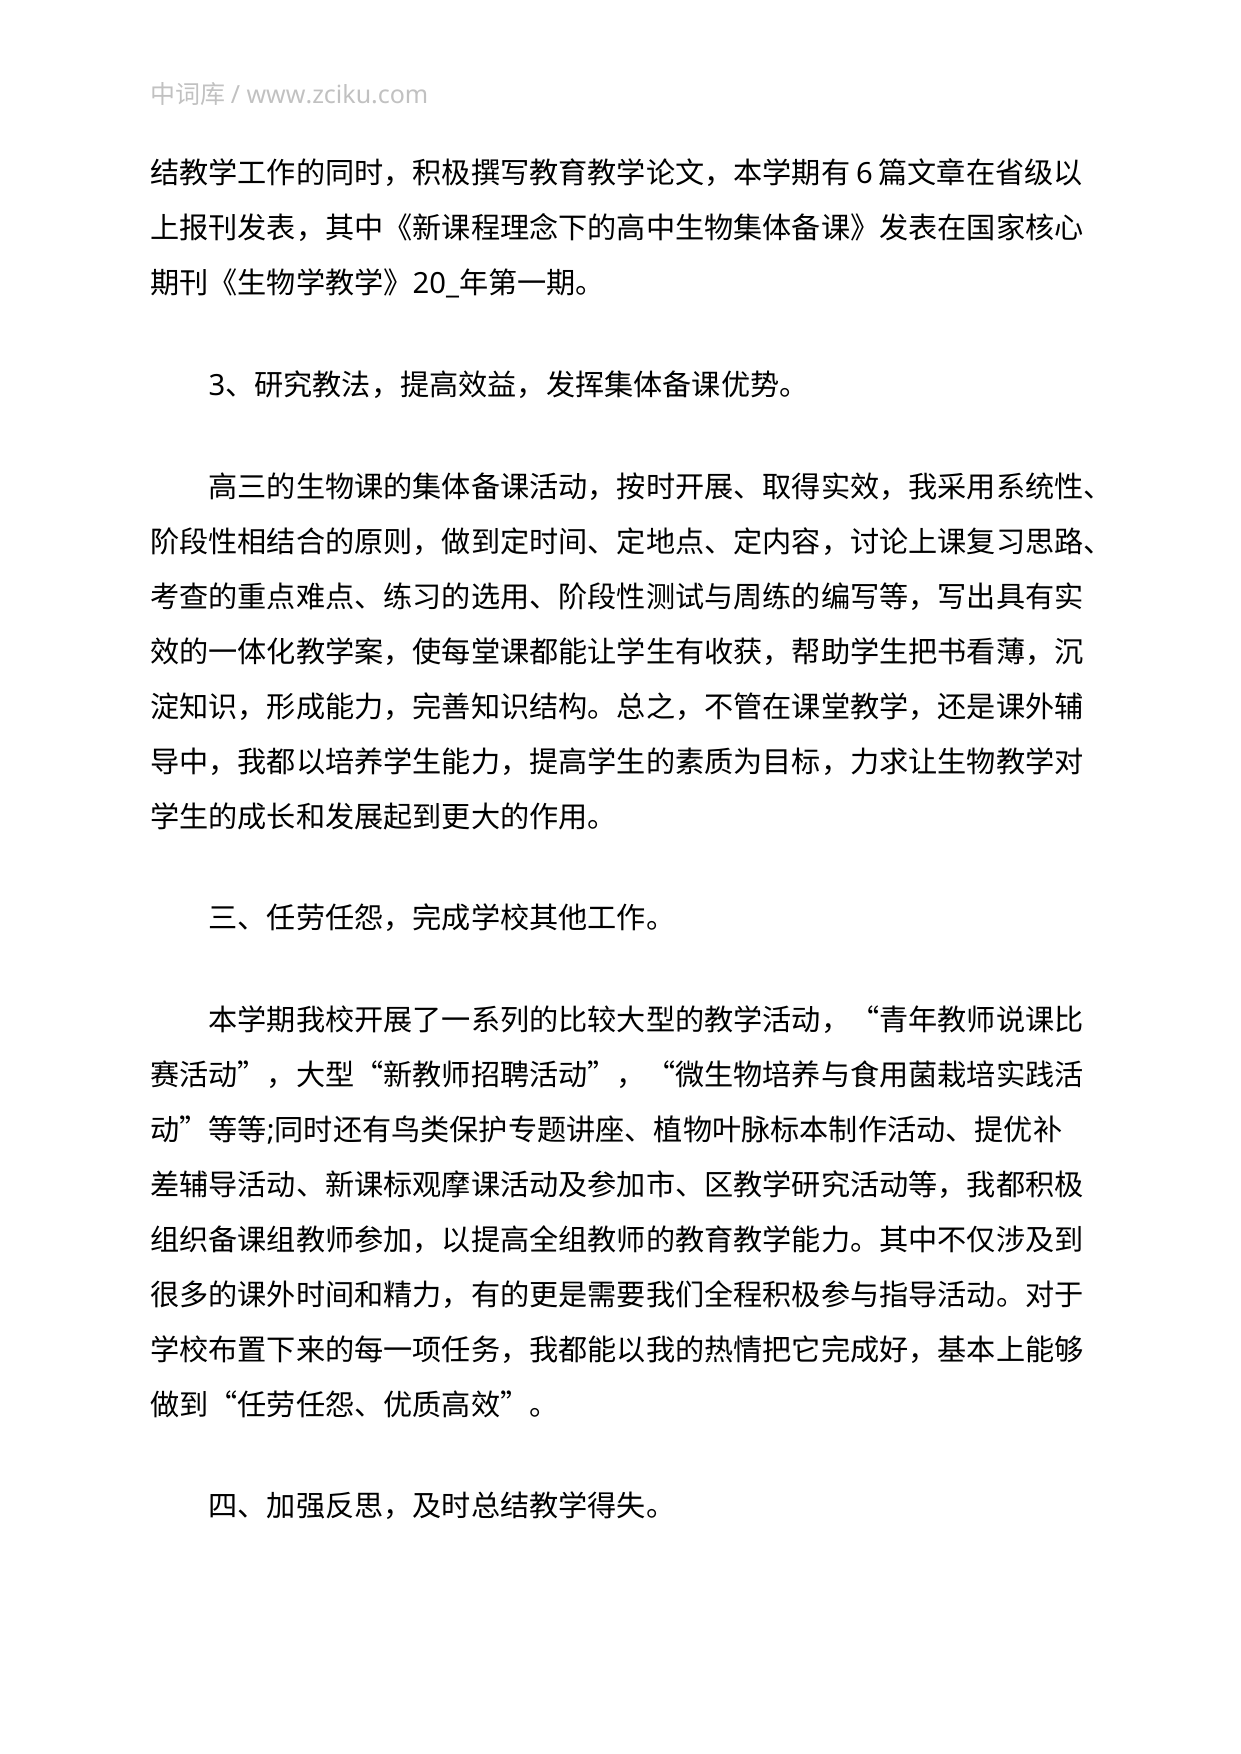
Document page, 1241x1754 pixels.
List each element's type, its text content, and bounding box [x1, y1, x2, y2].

text 四、加强反思，及时总结教学得失。 [150, 1483, 1090, 1525]
text 三、任劳任怨，完成学校其他工作。 [150, 895, 1090, 937]
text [150, 150, 1090, 302]
text 本学期我校开展了一系列的比较大型的教学活动，“青年教师说课比赛活动”，大型“新教师招聘活动”，“微生物培养与食用菌栽培实践活动”等等;同时还有鸟类保护专题讲座、植物叶脉标本制作活动、提优补差辅导活动、新课标观摩课活动及参加市、区教学研究活动等，我都积极组织备课组教师参加，以提高全组教师的教育教学能力。其中不仅涉及到很多的课外时间和精力，有的更是需要我们全程积极参与指导活动。对于学校布置下来的每一项任务，我都能以我的热情把它完成好，基本上能够做到“任劳任怨、优质高效”。 [150, 997, 1090, 1423]
text 3、研究教法，提高效益，发挥集体备课优势。 [150, 362, 1090, 404]
text 高三的生物课的集体备课活动，按时开展、取得实效，我采用系统性、阶段性相结合的原则，做到定时间、定地点、定内容，讨论上课复习思路、考查的重点难点、练习的选用、阶段性测试与周练的编写等，写出具有实效的一体化教学案，使每堂课都能让学生有收获，帮助学生把书看薄，沉淀知识，形成能力，完善知识结构。总之，不管在课堂教学，还是课外辅导中，我都以培养学生能力，提高学生的素质为目标，力求让生物教学对学生的成长和发展起到更大的作用。 [150, 464, 1090, 836]
